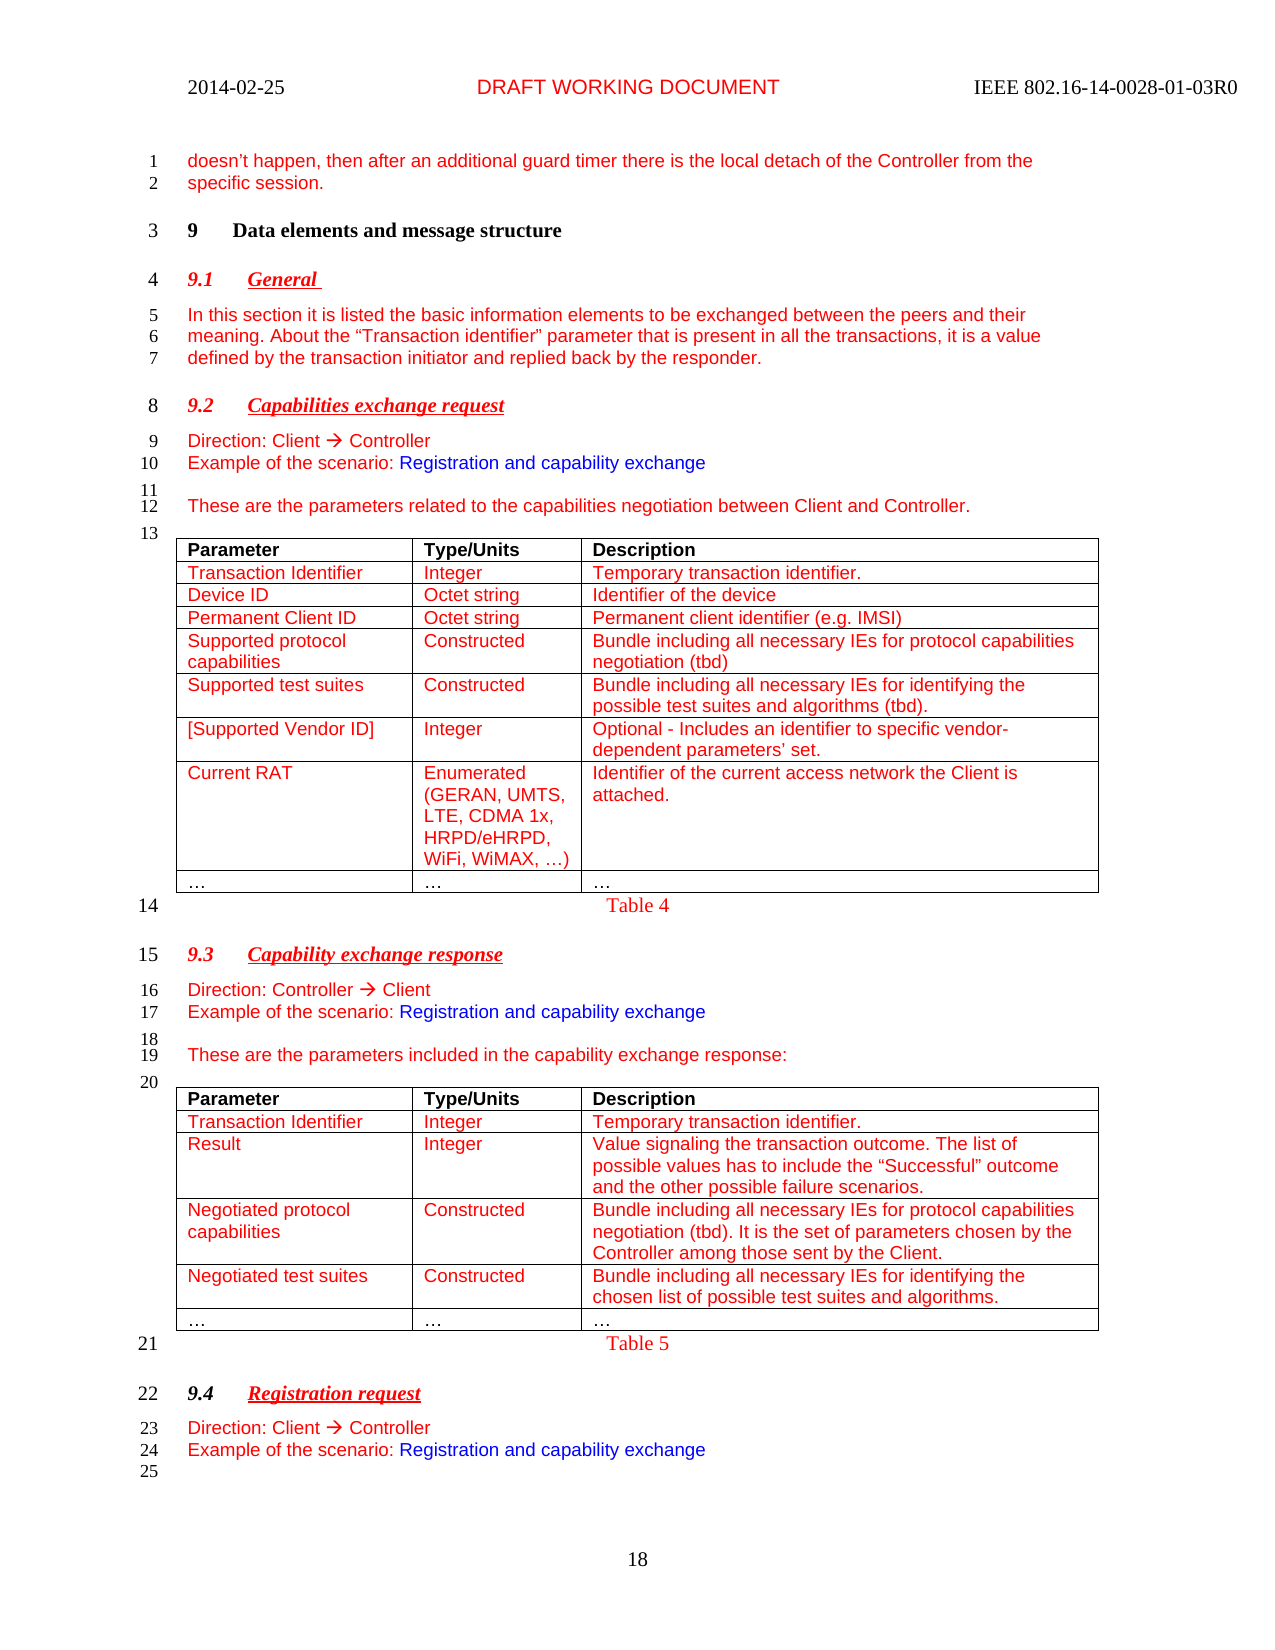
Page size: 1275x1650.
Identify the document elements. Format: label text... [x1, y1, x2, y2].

table_cell Value signaling the transaction outcome. The list of possible values has to include the “Successful” outcome and the other possible failure scenarios. [582, 1133, 1098, 1198]
text Direction: Controller Client [187, 979, 1087, 1001]
table_header Type/Units [413, 1088, 581, 1109]
table_cell Optional - Includes an identifier to specific vendor-dependent parameters’ set. [582, 718, 1098, 761]
table_cell Octet string [413, 584, 581, 606]
table_cell Bundle including all necessary IEs for identifying the possible test suites and algorithms (tbd). [582, 674, 1098, 717]
table_cell Supported protocol capabilities [177, 629, 412, 672]
text Example of the scenario: Registration and capability exchange [187, 1001, 1087, 1022]
table_cell Constructed [413, 629, 581, 672]
text These are the parameters related to the capabilities negotiation between Client and Controller. [187, 495, 1087, 516]
text Direction: Client Controller [187, 1417, 1087, 1439]
table_cell Result [177, 1133, 412, 1198]
text In this section it is listed the basic information elements to be exchanged between the peers and their meaning. About the “Transaction identifier” parameter that is present in all the transactions, it is a value defined by the transaction initiator and replied back by the responder. [187, 304, 1087, 368]
table_cell Integer [413, 1111, 581, 1132]
text These are the parameters included in the capability exchange response: [187, 1044, 1087, 1065]
table_header Description [582, 1088, 1098, 1109]
subtitle Capability exchange response [187, 942, 1087, 966]
table_cell Temporary transaction identifier. [582, 1111, 1098, 1132]
table_cell Supported test suites [177, 674, 412, 717]
table_header Parameter [177, 1088, 412, 1109]
table_cell Current RAT [177, 762, 412, 870]
table_cell … [413, 871, 581, 892]
table_cell [Supported Vendor ID] [177, 718, 412, 761]
table_cell Integer [413, 562, 581, 583]
table_cell Integer [413, 1133, 581, 1198]
table_cell Identifier of the current access network the Client is attached. [582, 762, 1098, 870]
table_cell … [582, 1309, 1098, 1330]
table_cell Constructed [413, 674, 581, 717]
table_cell … [177, 871, 412, 892]
table_cell Enumerated (GERAN, UMTS, LTE, CDMA 1x, HRPD/eHRPD, WiFi, WiMAX, …) [413, 762, 581, 870]
table_cell Bundle including all necessary IEs for protocol capabilities negotiation (tbd) [582, 629, 1098, 672]
table_cell … [582, 871, 1098, 892]
text Example of the scenario: Registration and capability exchange [187, 452, 1087, 473]
table_cell Negotiated test suites [177, 1265, 412, 1308]
table_cell Permanent Client ID [177, 607, 412, 628]
table_cell Constructed [413, 1199, 581, 1263]
table_cell Integer [413, 718, 581, 761]
text Table 4 [187, 893, 1087, 917]
subtitle Registration request [187, 1380, 1087, 1404]
table_cell Bundle including all necessary IEs for protocol capabilities negotiation (tbd). It is the set of parameters chosen by the Controller among those sent by the Client. [582, 1199, 1098, 1263]
table_cell … [413, 1309, 581, 1330]
table_header Type/Units [413, 539, 581, 561]
table_cell Temporary transaction identifier. [582, 562, 1098, 583]
table_header Description [582, 539, 1098, 561]
table_cell Transaction Identifier [177, 562, 412, 583]
table_cell Negotiated protocol capabilities [177, 1199, 412, 1263]
table_cell Octet string [413, 607, 581, 628]
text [187, 150, 1087, 193]
table_cell Transaction Identifier [177, 1111, 412, 1132]
text Table 5 [187, 1331, 1087, 1355]
text Example of the scenario: Registration and capability exchange [187, 1439, 1087, 1460]
text Direction: Client Controller [187, 430, 1087, 452]
table_cell Bundle including all necessary IEs for identifying the chosen list of possible test suites and algorithms. [582, 1265, 1098, 1308]
table_cell Permanent client identifier (e.g. IMSI) [582, 607, 1098, 628]
table_cell Identifier of the device [582, 584, 1098, 606]
table_cell … [177, 1309, 412, 1330]
subtitle Data elements and message structure [187, 218, 1087, 242]
table_cell Constructed [413, 1265, 581, 1308]
table_cell Device ID [177, 584, 412, 606]
table_header Parameter [177, 539, 412, 561]
subtitle Capabilities exchange request [187, 393, 1087, 417]
subtitle General [187, 267, 1087, 291]
